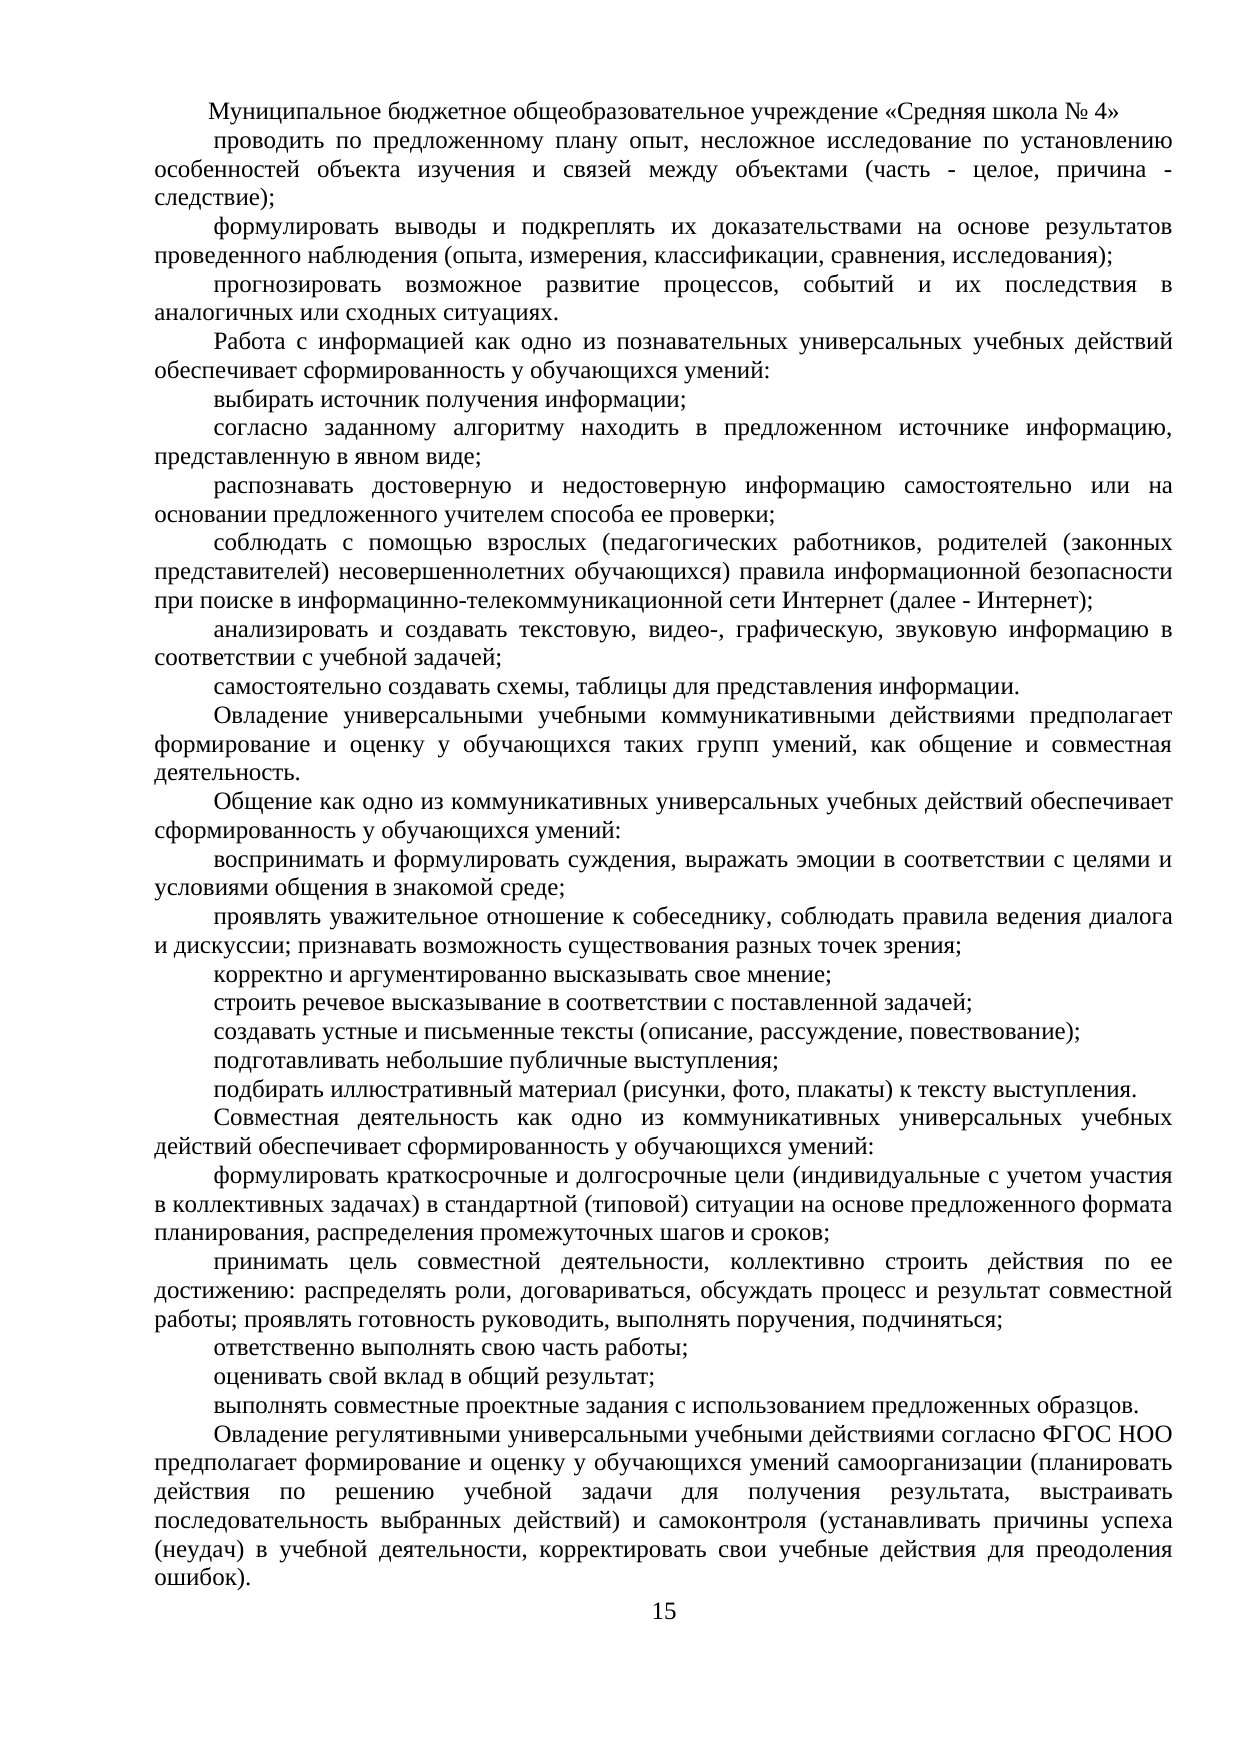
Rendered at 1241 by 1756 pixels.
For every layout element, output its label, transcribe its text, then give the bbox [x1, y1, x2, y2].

text проявлять уважительное отношение к собеседнику, соблюдать правила ведения диалога и дискуссии; признавать возможность существования разных точек зрения; [154, 901, 1173, 959]
text формулировать выводы и подкреплять их доказательствами на основе результатов проведенного наблюдения (опыта, измерения, классификации, сравнения, исследования); [154, 211, 1173, 269]
text анализировать и создавать текстовую, видео-, графическую, звуковую информацию в соответствии с учебной задачей; [154, 614, 1173, 671]
text прогнозировать возможное развитие процессов, событий и их последствия в аналогичных или сходных ситуациях. [154, 269, 1173, 326]
text принимать цель совместной деятельности, коллективно строить действия по ее достижению: распределять роли, договариваться, обсуждать процесс и результат совместной работы; проявлять готовность руководить, выполнять поручения, подчиняться; [154, 1246, 1173, 1332]
text оценивать свой вклад в общий результат; [154, 1361, 1173, 1390]
text выполнять совместные проектные задания с использованием предложенных образцов. [154, 1390, 1173, 1419]
text распознавать достоверную и недостоверную информацию самостоятельно или на основании предложенного учителем способа ее проверки; [154, 470, 1173, 527]
text выбирать источник получения информации; [154, 384, 1173, 412]
text подготавливать небольшие публичные выступления; [154, 1045, 1173, 1074]
text воспринимать и формулировать суждения, выражать эмоции в соответствии с целями и условиями общения в знакомой среде; [154, 844, 1173, 901]
text самостоятельно создавать схемы, таблицы для представления информации. [154, 671, 1173, 700]
text Овладение регулятивными универсальными учебными действиями согласно ФГОС НОО предполагает формирование и оценку у обучающихся умений самоорганизации (планировать действия по решению учебной задачи для получения результата, выстраивать последовательность выбранных действий) и самоконтроля (устанавливать причины успеха (неудач) в учебной деятельности, корректировать свои учебные действия для преодоления ошибок). [154, 1419, 1173, 1591]
text корректно и аргументированно высказывать свое мнение; [154, 959, 1173, 987]
text строить речевое высказывание в соответствии с поставленной задачей; [154, 987, 1173, 1016]
text подбирать иллюстративный материал (рисунки, фото, плакаты) к тексту выступления. [154, 1074, 1173, 1102]
text ответственно выполнять свою часть работы; [154, 1332, 1173, 1361]
text проводить по предложенному плану опыт, несложное исследование по установлению особенностей объекта изучения и связей между объектами (часть - целое, причина - следствие); [154, 125, 1173, 211]
text соблюдать с помощью взрослых (педагогических работников, родителей (законных представителей) несовершеннолетних обучающихся) правила информационной безопасности при поиске в информацинно-телекоммуникационной сети Интернет (далее - Интернет); [154, 527, 1173, 614]
text создавать устные и письменные тексты (описание, рассуждение, повествование); [154, 1016, 1173, 1045]
text формулировать краткосрочные и долгосрочные цели (индивидуальные с учетом участия в коллективных задачах) в стандартной (типовой) ситуации на основе предложенного формата планирования, распределения промежуточных шагов и сроков; [154, 1160, 1173, 1246]
text Общение как одно из коммуникативных универсальных учебных действий обеспечивает сформированность у обучающихся умений: [154, 786, 1173, 844]
text Овладение универсальными учебными коммуникативными действиями предполагает формирование и оценку у обучающихся таких групп умений, как общение и совместная деятельность. [154, 700, 1173, 786]
text согласно заданному алгоритму находить в предложенном источнике информацию, представленную в явном виде; [154, 412, 1173, 470]
text Совместная деятельность как одно из коммуникативных универсальных учебных действий обеспечивает сформированность у обучающихся умений: [154, 1102, 1173, 1160]
text Работа с информацией как одно из познавательных универсальных учебных действий обеспечивает сформированность у обучающихся умений: [154, 326, 1173, 384]
